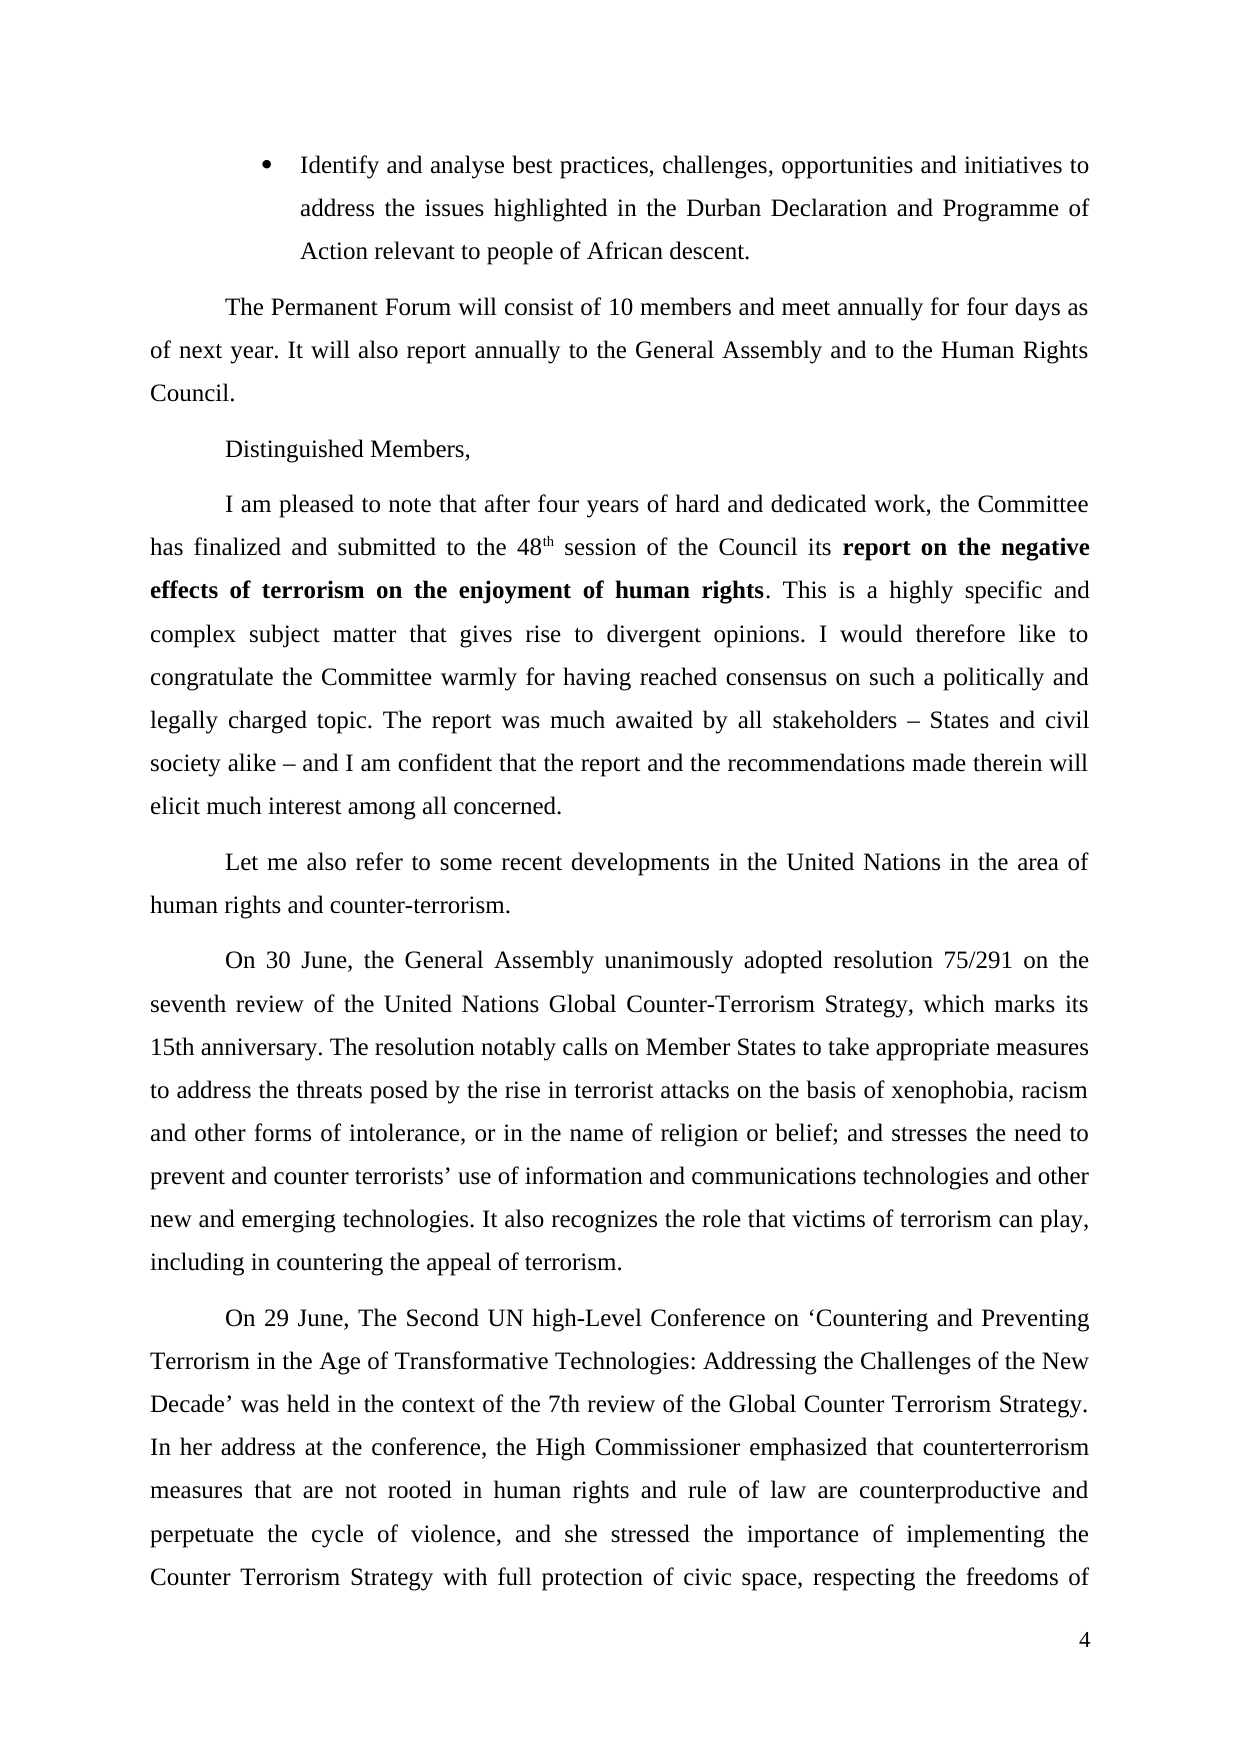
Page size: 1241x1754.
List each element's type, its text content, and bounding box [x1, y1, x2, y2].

text The Permanent Forum will consist of 10 members and meet annually for four days as of next year. It will also report annually to the General Assembly and to the Human Rights Council. [150, 292, 1090, 407]
text On 30 June, the General Assembly unanimously adopted resolution 75/291 on the seventh review of the United Nations Global Counter-Terrorism Strategy, which marks its 15th anniversary. The resolution notably calls on Member States to take appropriate measures to address the threats posed by the rise in terrorist attacks on the basis of xenophobia, racism and other forms of intolerance, or in the name of religion or belief; and stresses the need to prevent and counter terrorists’ use of information and communications technologies and other new and emerging technologies. It also recognizes the role that victims of terrorism can play, including in countering the appeal of terrorism. [150, 946, 1090, 1276]
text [150, 1303, 1090, 1591]
text I am pleased to note that after four years of hard and dedicated work, the Committee has finalized and submitted to the 48th session of the Council its report on the negative effects of terrorism on the enjoyment of human rights. This is a highly specific and complex subject matter that gives rise to divergent opinions. I would therefore like to congratulate the Committee warmly for having reached consensus on such a politically and legally charged topic. The report was much awaited by all stakeholders – States and civil society alike – and I am confident that the report and the recommendations made therein will elicit much interest among all concerned. [150, 489, 1090, 820]
list Identify and analyse best practices, challenges, opportunities and initiatives to address the issues highlighted in the Durban Declaration and Programme of Action relevant to people of African descent. [262, 150, 1090, 265]
text Distinguished Members, [150, 434, 1090, 462]
text Let me also refer to some recent developments in the United Nations in the area of human rights and counter-terrorism. [150, 847, 1090, 919]
